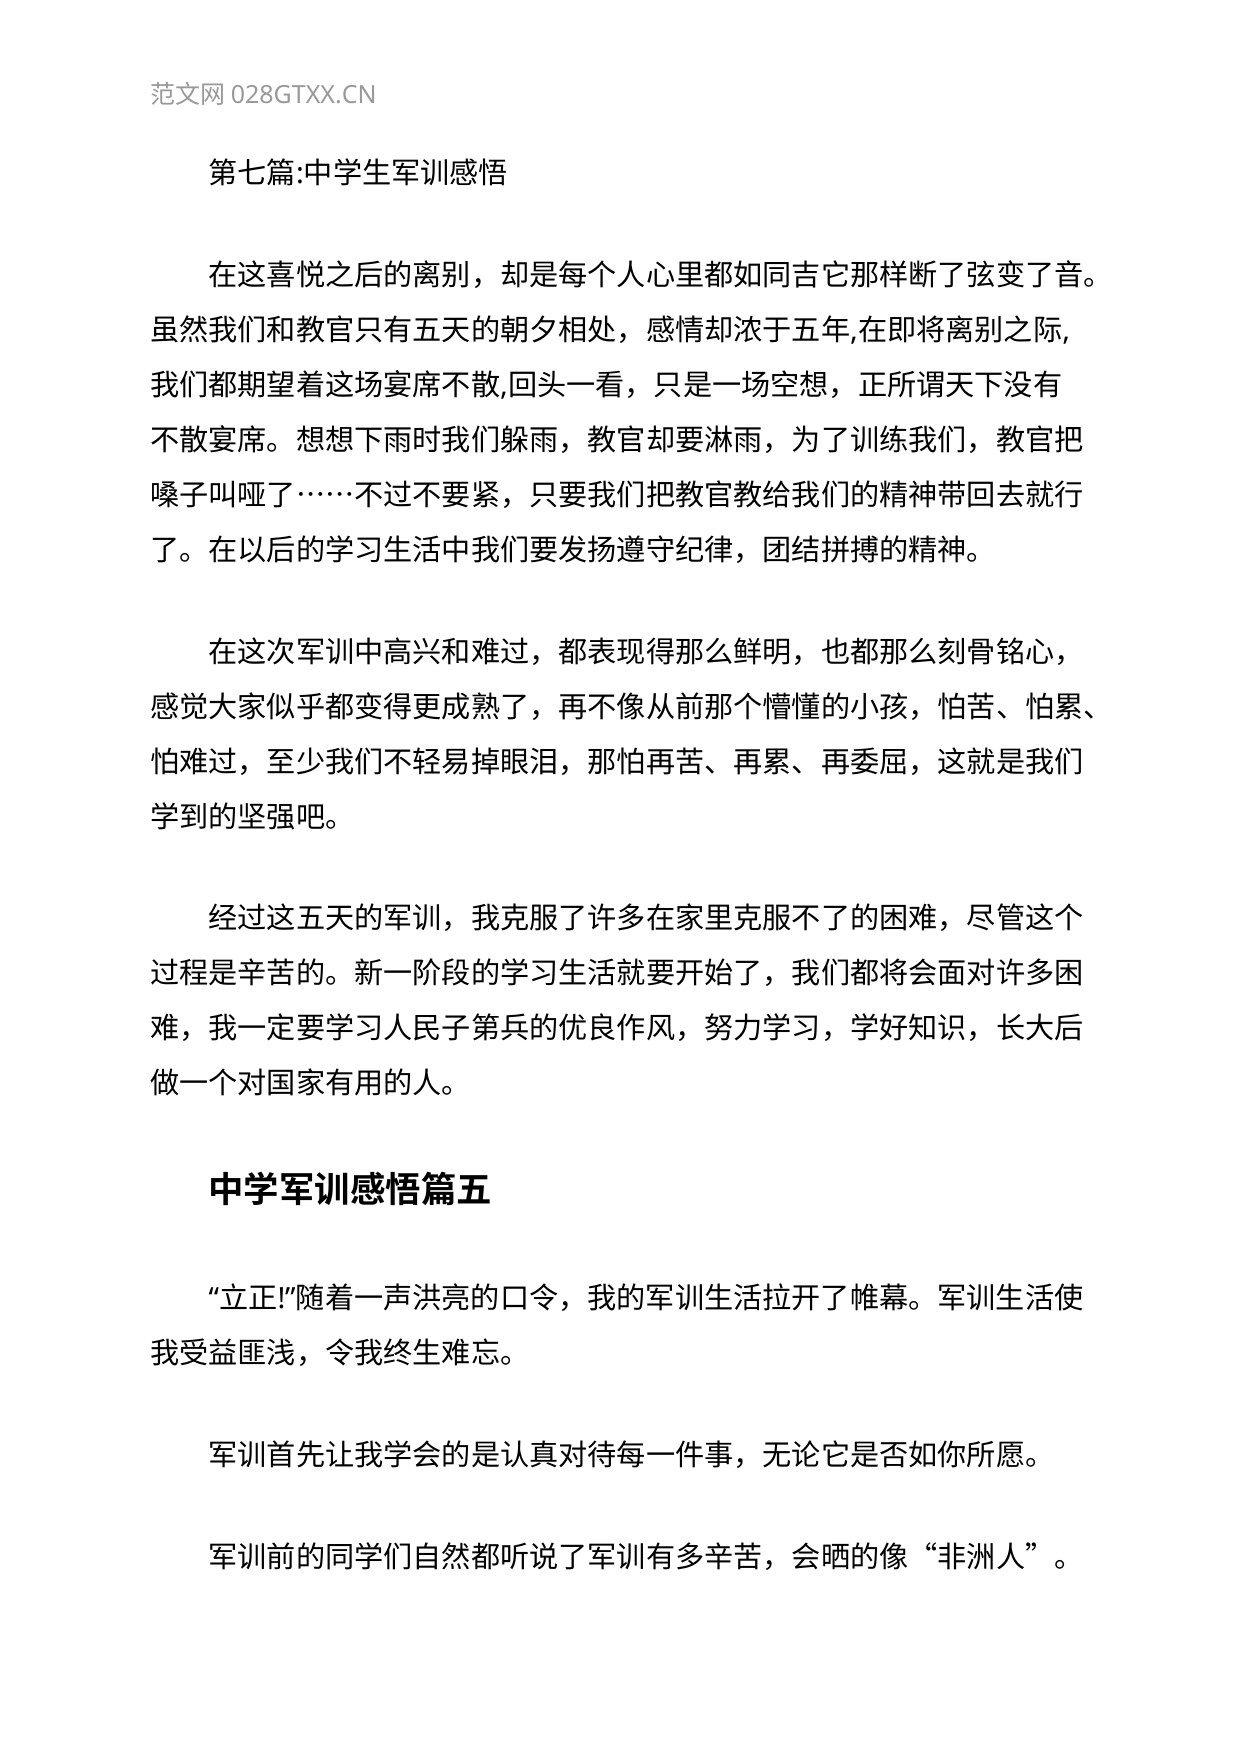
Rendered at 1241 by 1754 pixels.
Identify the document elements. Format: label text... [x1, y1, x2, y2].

text 在这次军训中高兴和难过，都表现得那么鲜明，也都那么刻骨铭心，感觉大家似乎都变得更成熟了，再不像从前那个懵懂的小孩，怕苦、怕累、怕难过，至少我们不轻易掉眼泪，那怕再苦、再累、再委屈，这就是我们学到的坚强吧。 [150, 628, 1090, 835]
text 经过这五天的军训，我克服了许多在家里克服不了的困难，尽管这个过程是辛苦的。新一阶段的学习生活就要开始了，我们都将会面对许多困难，我一定要学习人民子第兵的优良作风，努力学习，学好知识，长大后做一个对国家有用的人。 [150, 895, 1090, 1102]
text 在这喜悦之后的离别，却是每个人心里都如同吉它那样断了弦变了音。虽然我们和教官只有五天的朝夕相处，感情却浓于五年,在即将离别之际,我们都期望着这场宴席不散,回头一看，只是一场空想，正所谓天下没有不散宴席。想想下雨时我们躲雨，教官却要淋雨，为了训练我们，教官把嗓子叫哑了……不过不要紧，只要我们把教官教给我们的精神带回去就行了。在以后的学习生活中我们要发扬遵守纪律，团结拼搏的精神。 [150, 252, 1090, 569]
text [150, 1533, 1090, 1576]
text 第七篇:中学生军训感悟 [150, 150, 1090, 192]
text “立正!”随着一声洪亮的口令，我的军训生活拉开了帷幕。军训生活使我受益匪浅，令我终生难忘。 [150, 1275, 1090, 1372]
text 中学军训感悟篇五 [150, 1161, 1090, 1213]
text 军训首先让我学会的是认真对待每一件事，无论它是否如你所愿。 [150, 1432, 1090, 1474]
